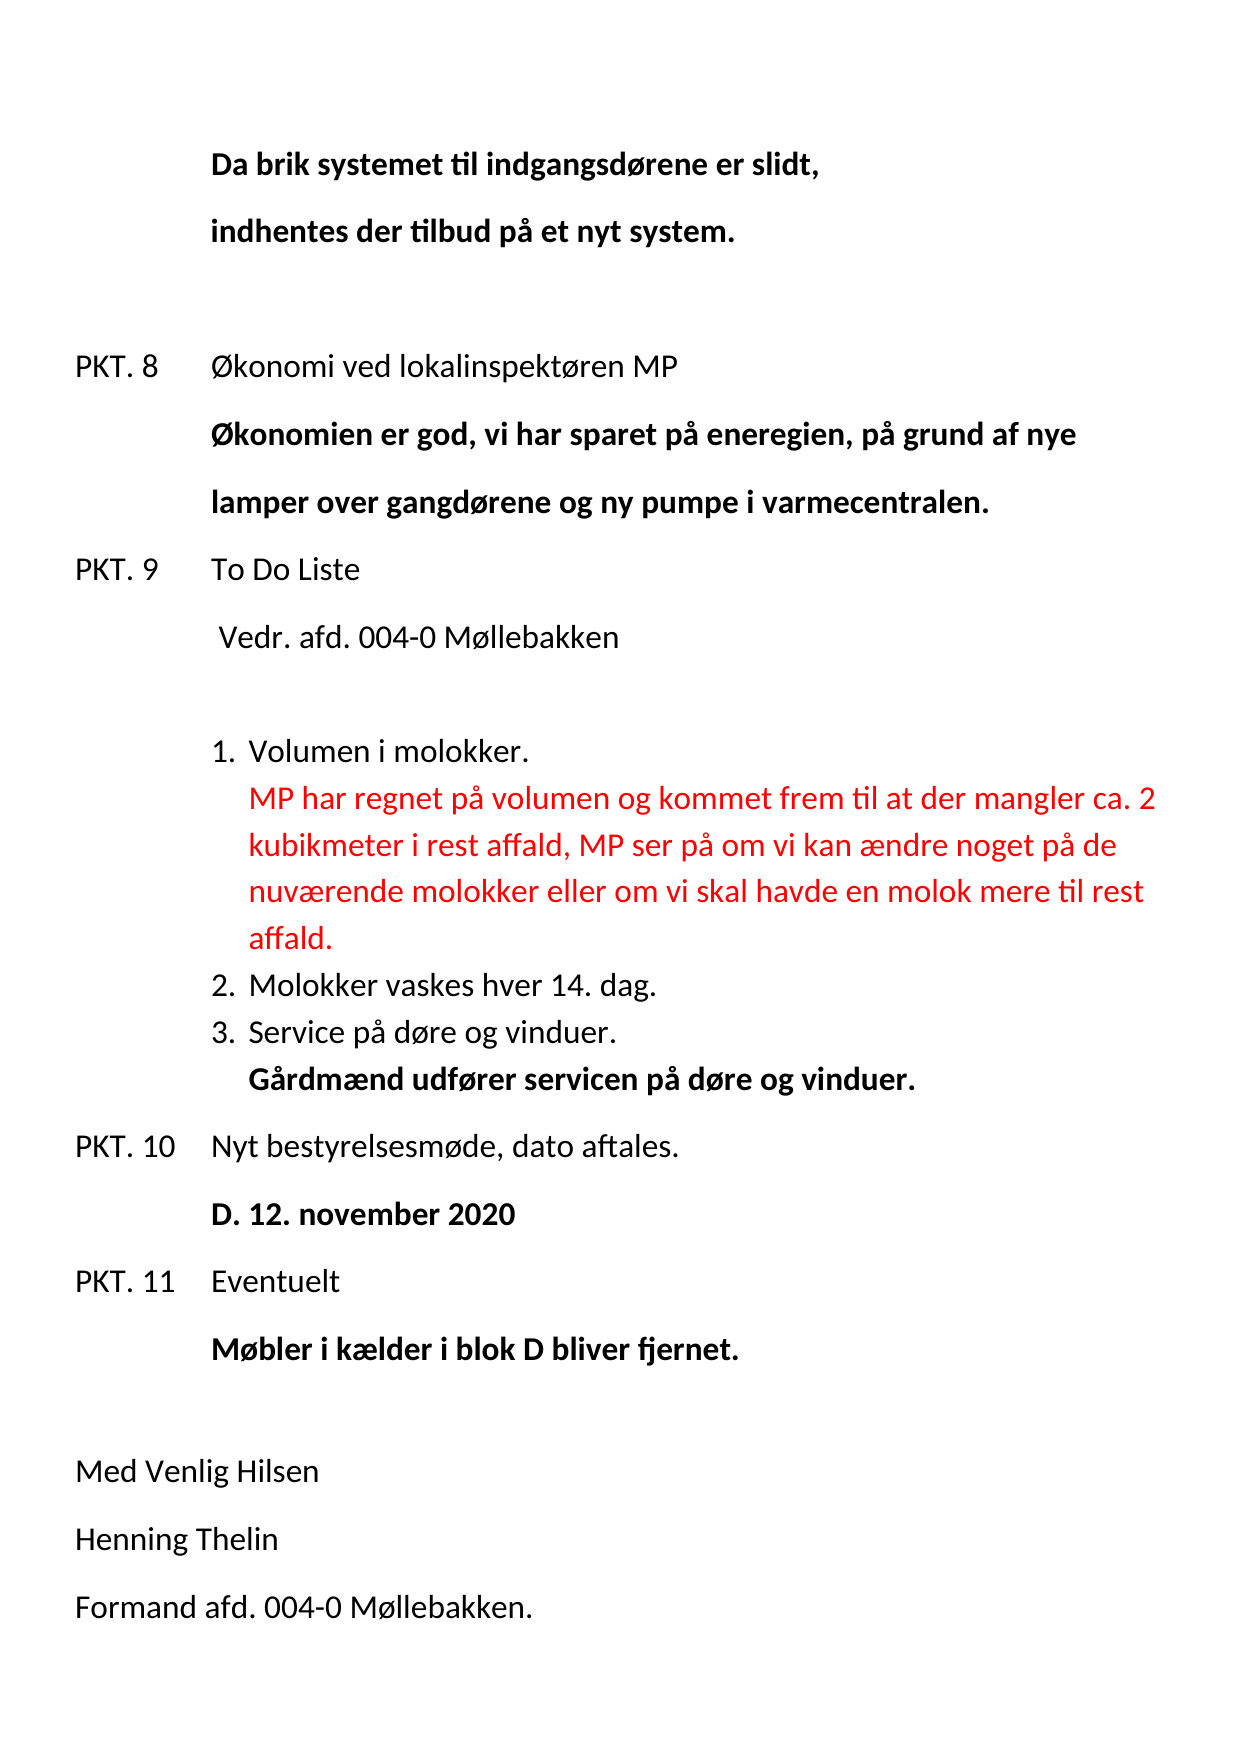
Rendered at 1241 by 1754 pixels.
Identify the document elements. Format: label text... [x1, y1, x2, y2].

text Henning Thelin [75, 1518, 1165, 1559]
text Møbler i kælder i blok D bliver fjernet. [75, 1328, 1165, 1369]
text PKT. 11 Eventuelt [75, 1260, 1165, 1301]
text PKT. 8 Økonomi ved lokalinspektøren MP [75, 345, 1165, 386]
list Molokker vaskes hver 14. dag. [211, 964, 1165, 1005]
text D. 12. november 2020 [75, 1193, 1165, 1233]
list Gårdmænd udfører servicen på døre og vinduer. [248, 1058, 1165, 1098]
text Formand afd. 004-0 Møllebakken. [75, 1586, 1165, 1626]
text Økonomien er god, vi har sparet på eneregien, på grund af nye [75, 413, 1165, 454]
text indhentes der tilbud på et nyt system. [75, 210, 1165, 251]
text PKT. 10 Nyt bestyrelsesmøde, dato aftales. [75, 1125, 1165, 1166]
text Vedr. afd. 004-0 Møllebakken [75, 616, 1165, 657]
text Med Venlig Hilsen [75, 1451, 1165, 1491]
text Da brik systemet til indgangsdørene er slidt, [75, 143, 1165, 183]
text lamper over gangdørene og ny pumpe i varmecentralen. [75, 481, 1165, 521]
text PKT. 9 To Do Liste [75, 548, 1165, 589]
list Volumen i molokker. [211, 730, 1165, 771]
list Service på døre og vinduer. [211, 1011, 1165, 1052]
list MP har regnet på volumen og kommet frem til at der mangler ca. 2 kubikmeter i rest affald, MP ser på om vi kan ændre noget på de nuværende molokker eller om vi skal havde en molok mere til rest affald. [248, 777, 1165, 958]
